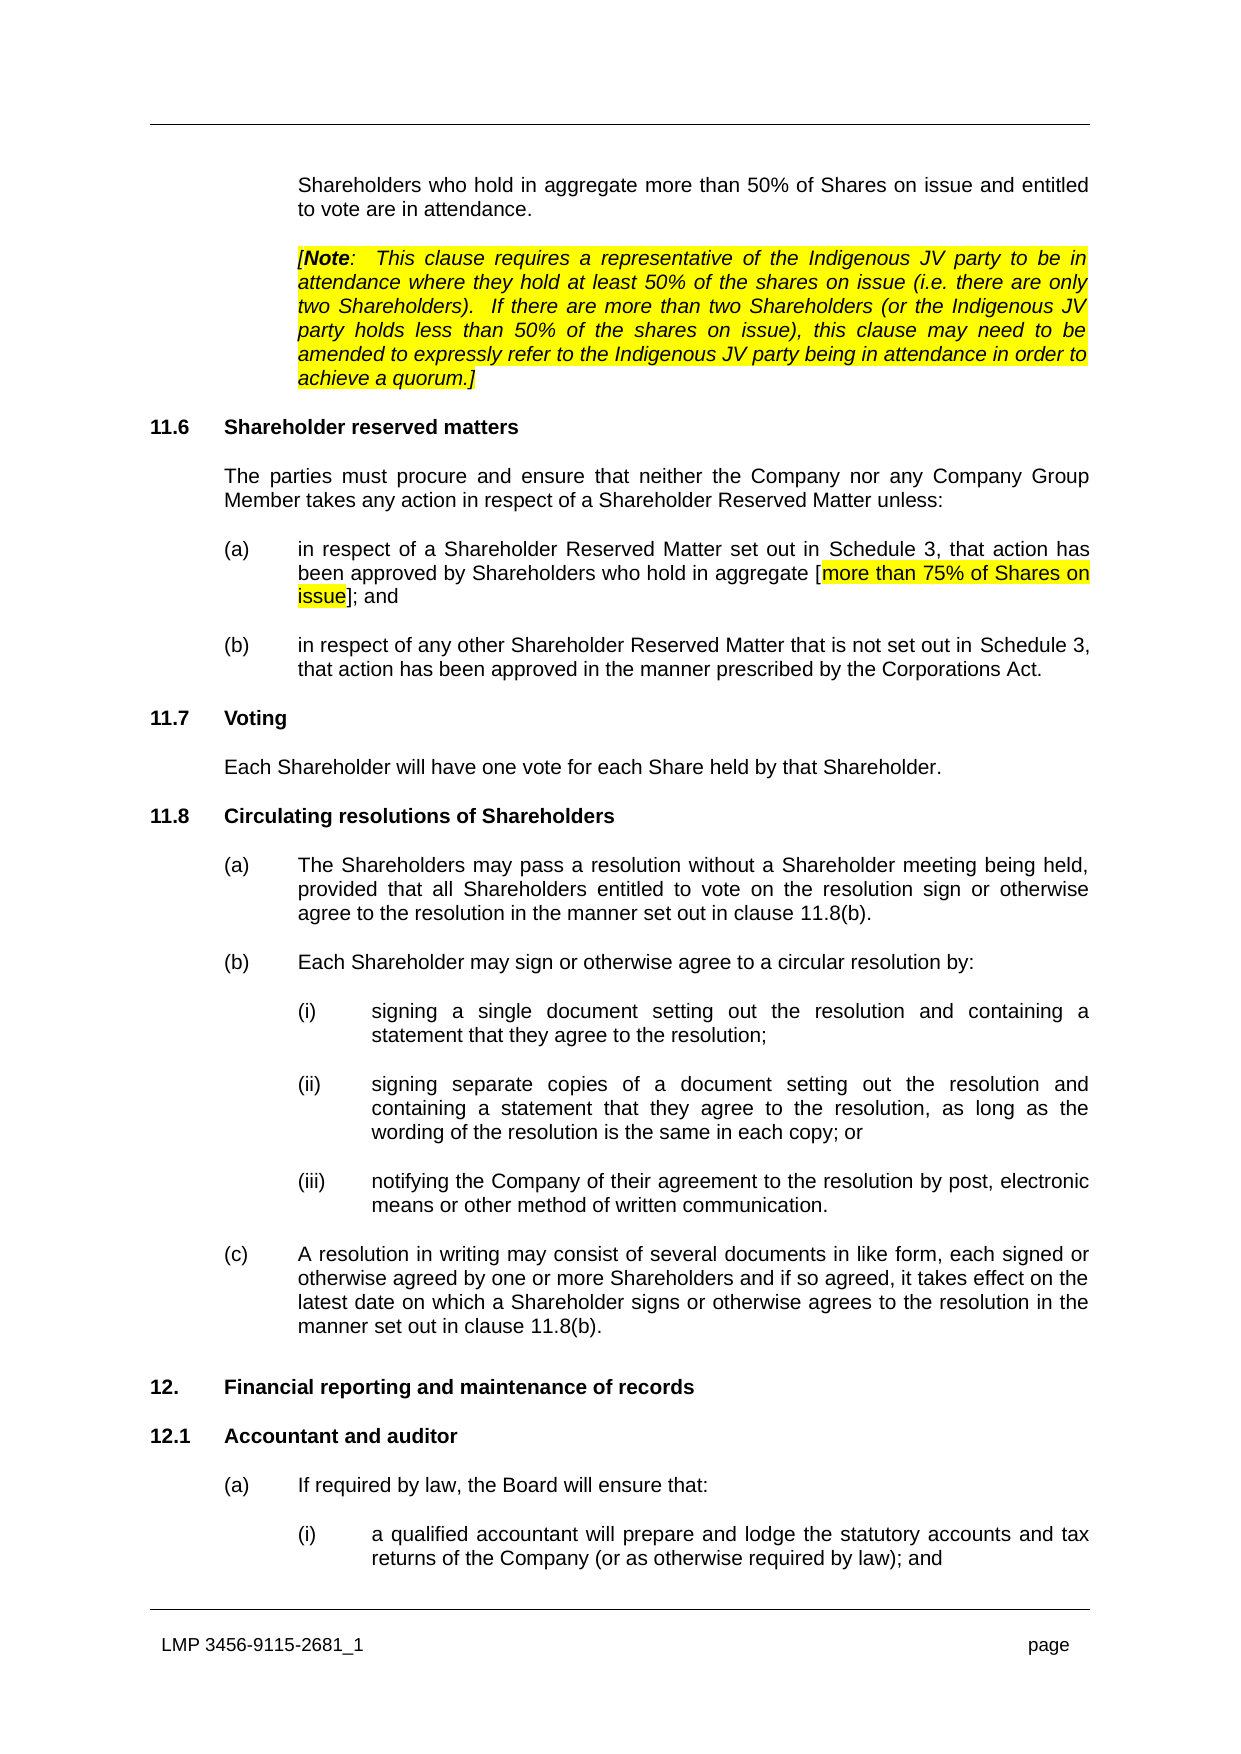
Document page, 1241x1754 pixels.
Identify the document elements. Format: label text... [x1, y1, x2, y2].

subtitle Circulating resolutions of Shareholders [150, 804, 1090, 828]
subtitle Shareholder reserved matters [150, 414, 1090, 438]
subtitle Financial reporting and maintenance of records [150, 1375, 1090, 1399]
subtitle The Shareholders may pass a resolution without a Shareholder meeting being held, provided that all Shareholders entitled to vote on the resolution sign or otherwise agree to the resolution in the manner set out in clause 11.8(b). [224, 853, 1090, 925]
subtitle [224, 173, 1090, 221]
subtitle signing separate copies of a document setting out the resolution and containing a statement that they agree to the resolution, as long as the wording of the resolution is the same in each copy; or [298, 1072, 1090, 1144]
subtitle If required by law, the Board will ensure that: [224, 1473, 1090, 1497]
subtitle notifying the Company of their agreement to the resolution by post, electronic means or other method of written communication. [298, 1169, 1090, 1217]
subtitle [Note: This clause requires a representative of the Indigenous JV party to be in attendance where they hold at least 50% of the shares on issue (i.e. there are only two Shareholders). If there are more than two Shareholders (or the Indigenous JV party holds less than 50% of the shares on issue), this clause may need to be amended to expressly refer to the Indigenous JV party being in attendance in order to achieve a quorum.] [475, 246, 1090, 389]
text Each Shareholder will have one vote for each Share held by that Shareholder. [224, 755, 1090, 779]
subtitle signing a single document setting out the resolution and containing a statement that they agree to the resolution; [298, 999, 1090, 1047]
subtitle in respect of a Shareholder Reserved Matter set out in Schedule 3, that action has been approved by Shareholders who hold in aggregate [more than 75% of Shares on issue]; and [224, 536, 1090, 608]
subtitle Accountant and auditor [150, 1424, 1090, 1448]
subtitle in respect of any other Shareholder Reserved Matter that is not set out in Schedule 3, that action has been approved in the manner prescribed by the Corporations Act. [224, 633, 1090, 681]
subtitle a qualified accountant will prepare and lodge the statutory accounts and tax returns of the Company (or as otherwise required by law); and [298, 1522, 1090, 1570]
subtitle Voting [150, 706, 1090, 730]
subtitle Each Shareholder may sign or otherwise agree to a circular resolution by: [224, 950, 1090, 974]
subtitle A resolution in writing may consist of several documents in like form, each signed or otherwise agreed by one or more Shareholders and if so agreed, it takes effect on the latest date on which a Shareholder signs or otherwise agrees to the resolution in the manner set out in clause 11.8(b). [224, 1242, 1090, 1337]
text The parties must procure and ensure that neither the Company nor any Company Group Member takes any action in respect of a Shareholder Reserved Matter unless: [224, 463, 1090, 511]
